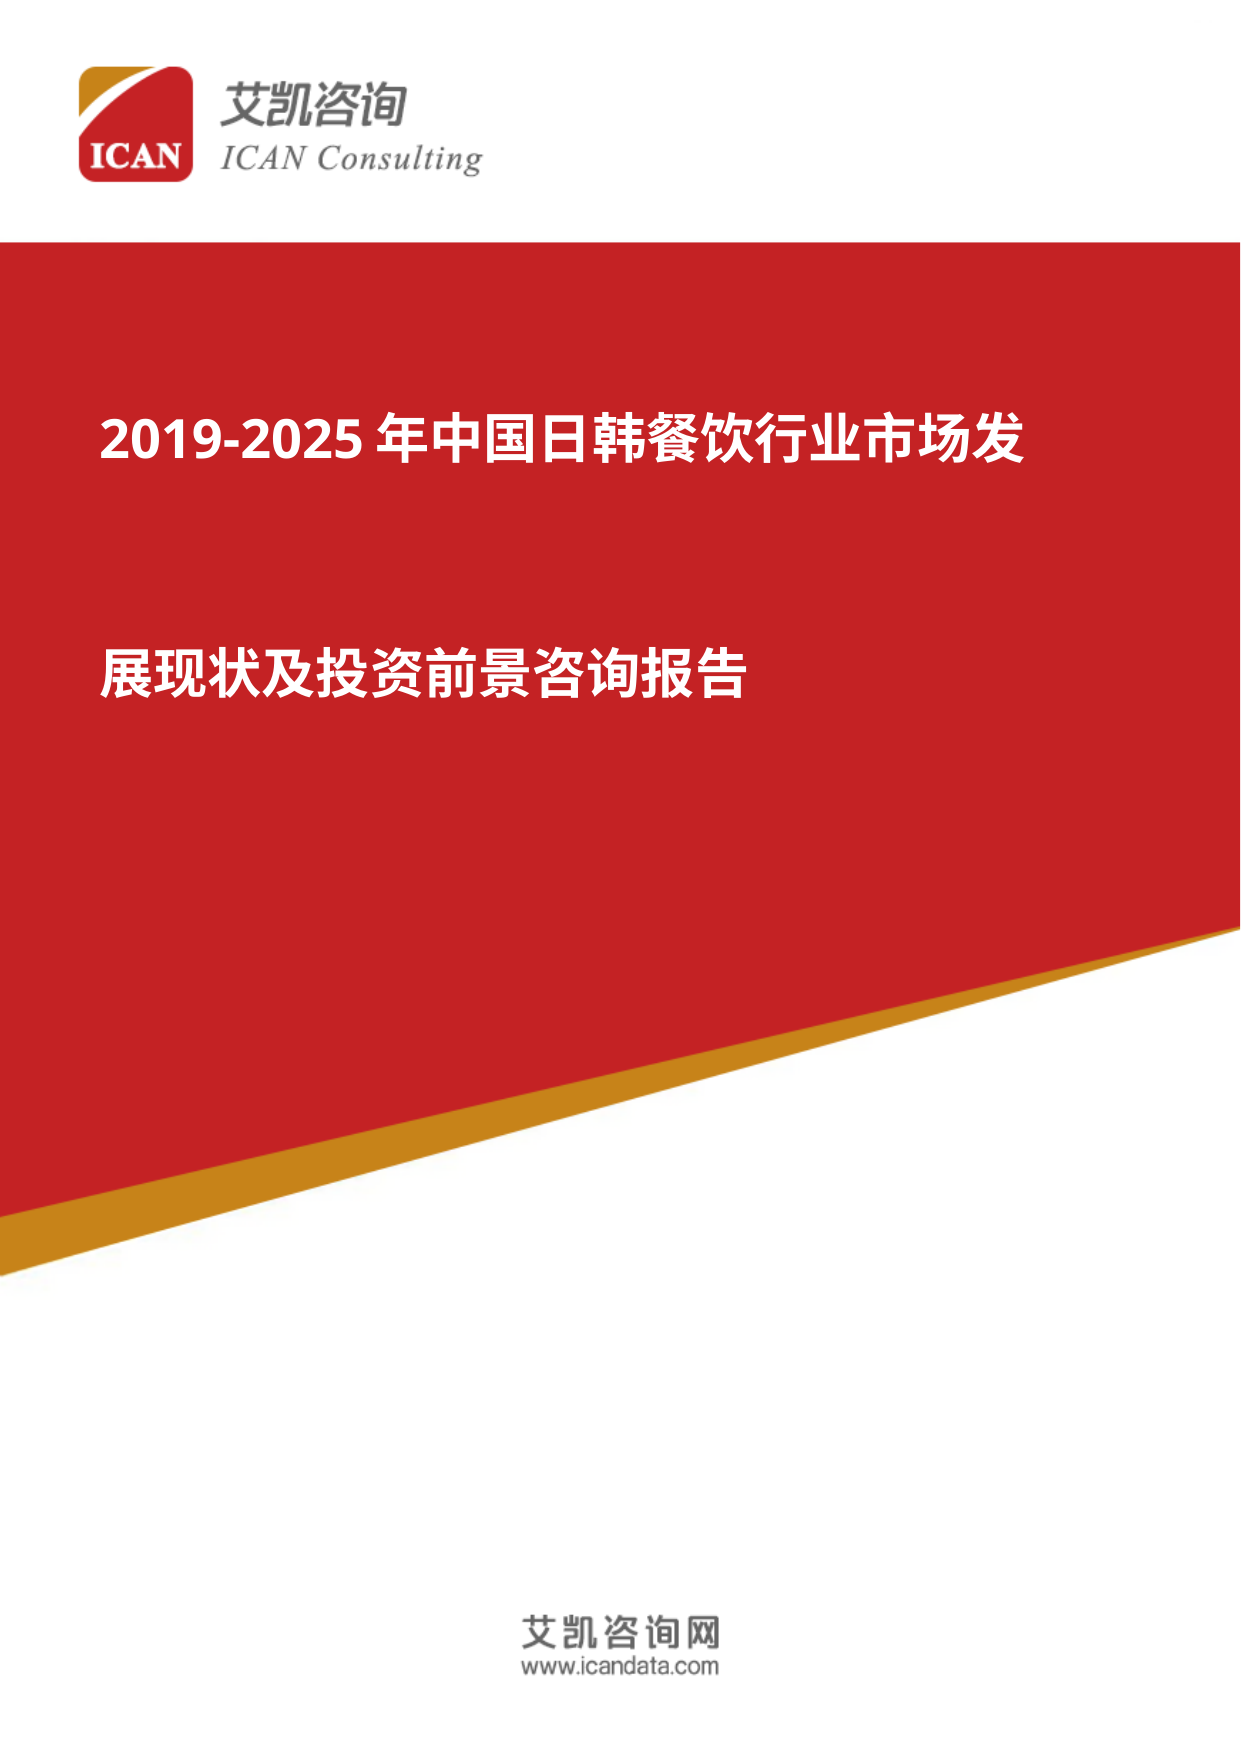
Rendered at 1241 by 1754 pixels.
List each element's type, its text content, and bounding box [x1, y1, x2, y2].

picture [0, 5, 1241, 1754]
subtitle 2019-2025年中国日韩餐饮行业市场发展现状及投资前景咨询报告 [99, 386, 1053, 718]
